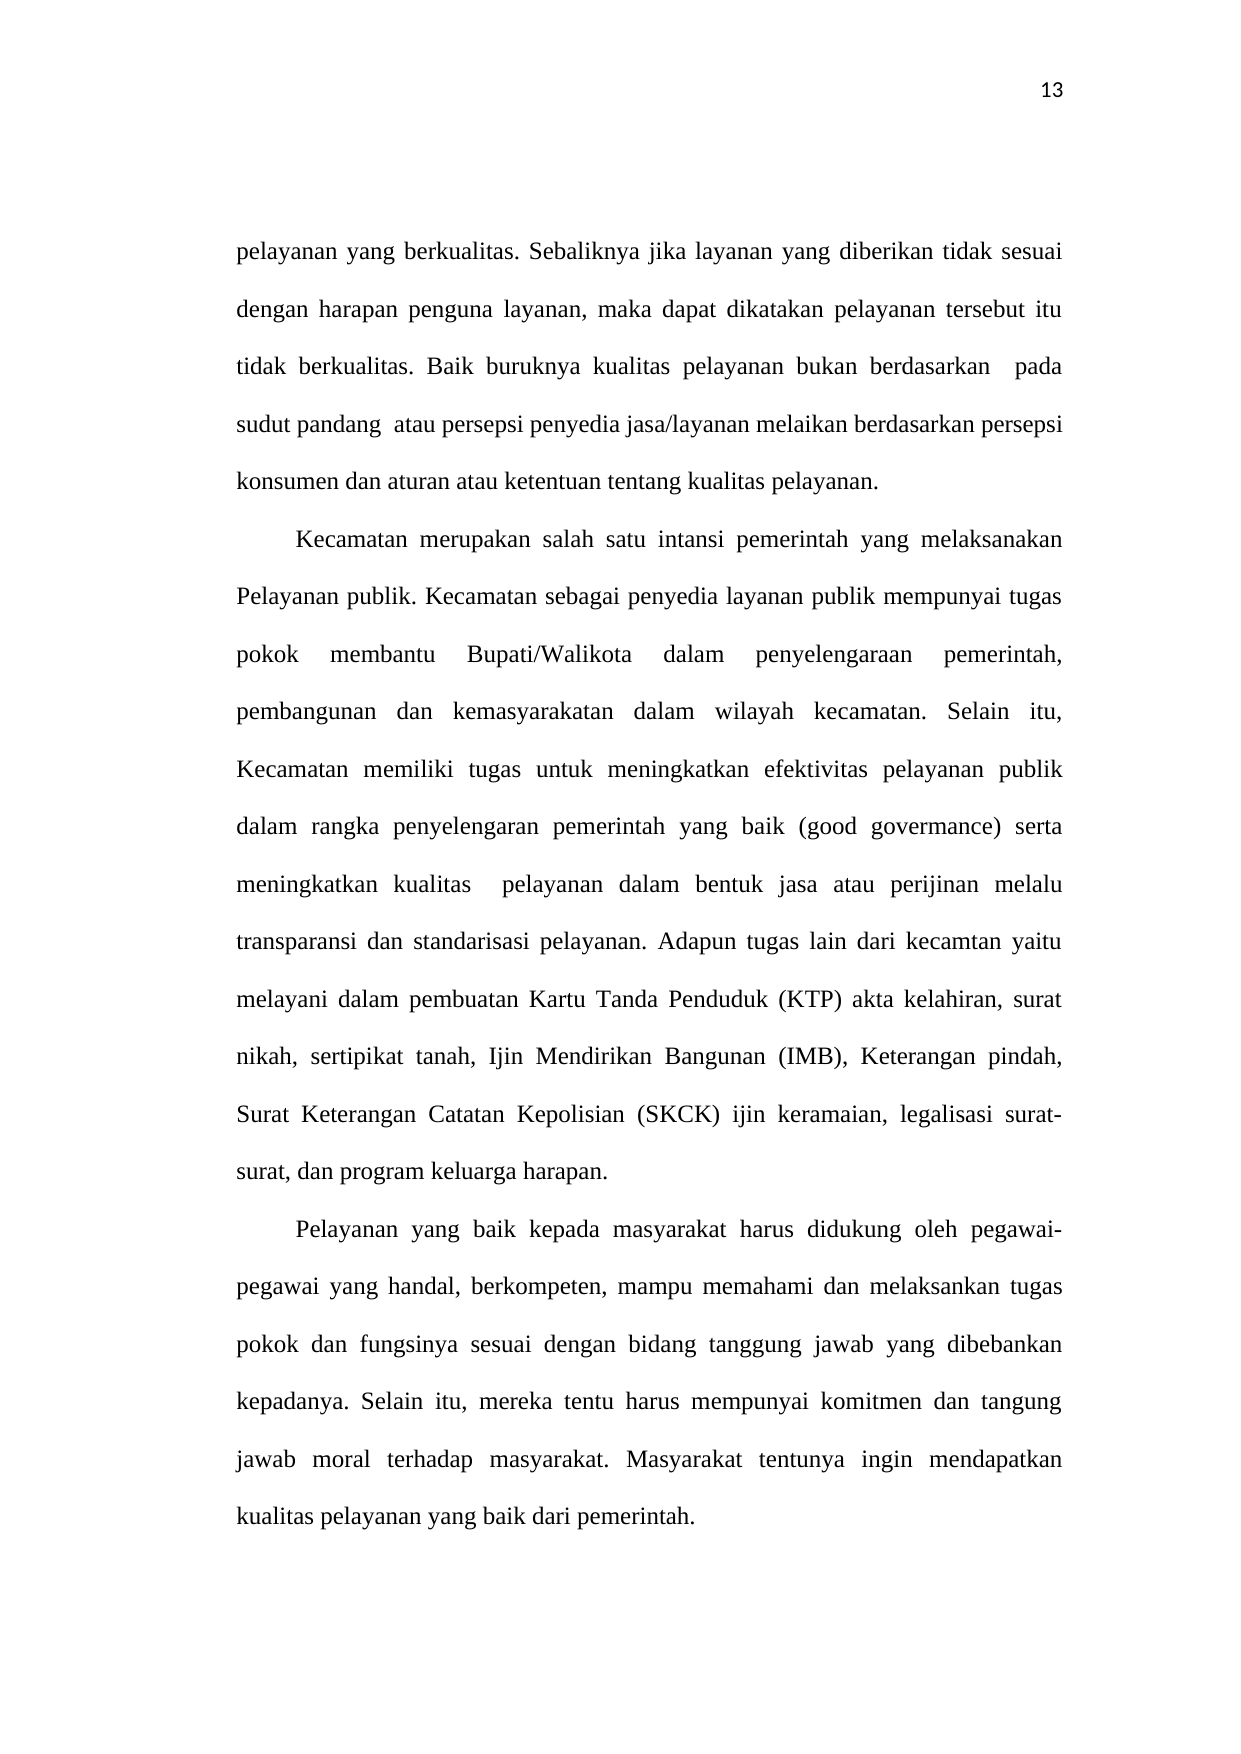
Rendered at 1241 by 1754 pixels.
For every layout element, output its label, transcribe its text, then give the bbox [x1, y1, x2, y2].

text Kecamatan merupakan salah satu intansi pemerintah yang melaksanakan Pelayanan publik. Kecamatan sebagai penyedia layanan publik mempunyai tugas pokok membantu Bupati/Walikota dalam penyelengaraan pemerintah, pembangunan dan kemasyarakatan dalam wilayah kecamatan. Selain itu, Kecamatan memiliki tugas untuk meningkatkan efektivitas pelayanan publik dalam rangka penyelengaran pemerintah yang baik (good govermance) serta meningkatkan kualitas pelayanan dalam bentuk jasa atau perijinan melalu transparansi dan standarisasi pelayanan. Adapun tugas lain dari kecamtan yaitu melayani dalam pembuatan Kartu Tanda Penduduk (KTP) akta kelahiran, surat nikah, sertipikat tanah, Ijin Mendirikan Bangunan (IMB), Keterangan pindah, Surat Keterangan Catatan Kepolisian (SKCK) ijin keramaian, legalisasi surat-surat, dan program keluarga harapan. [236, 524, 1063, 1185]
text Pelayanan yang baik kepada masyarakat harus didukung oleh pegawai-pegawai yang handal, berkompeten, mampu memahami dan melaksankan tugas pokok dan fungsinya sesuai dengan bidang tanggung jawab yang dibebankan kepadanya. Selain itu, mereka tentu harus mempunyai komitmen dan tangung jawab moral terhadap masyarakat. Masyarakat tentunya ingin mendapatkan kualitas pelayanan yang baik dari pemerintah. [236, 1214, 1063, 1530]
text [236, 236, 1063, 495]
